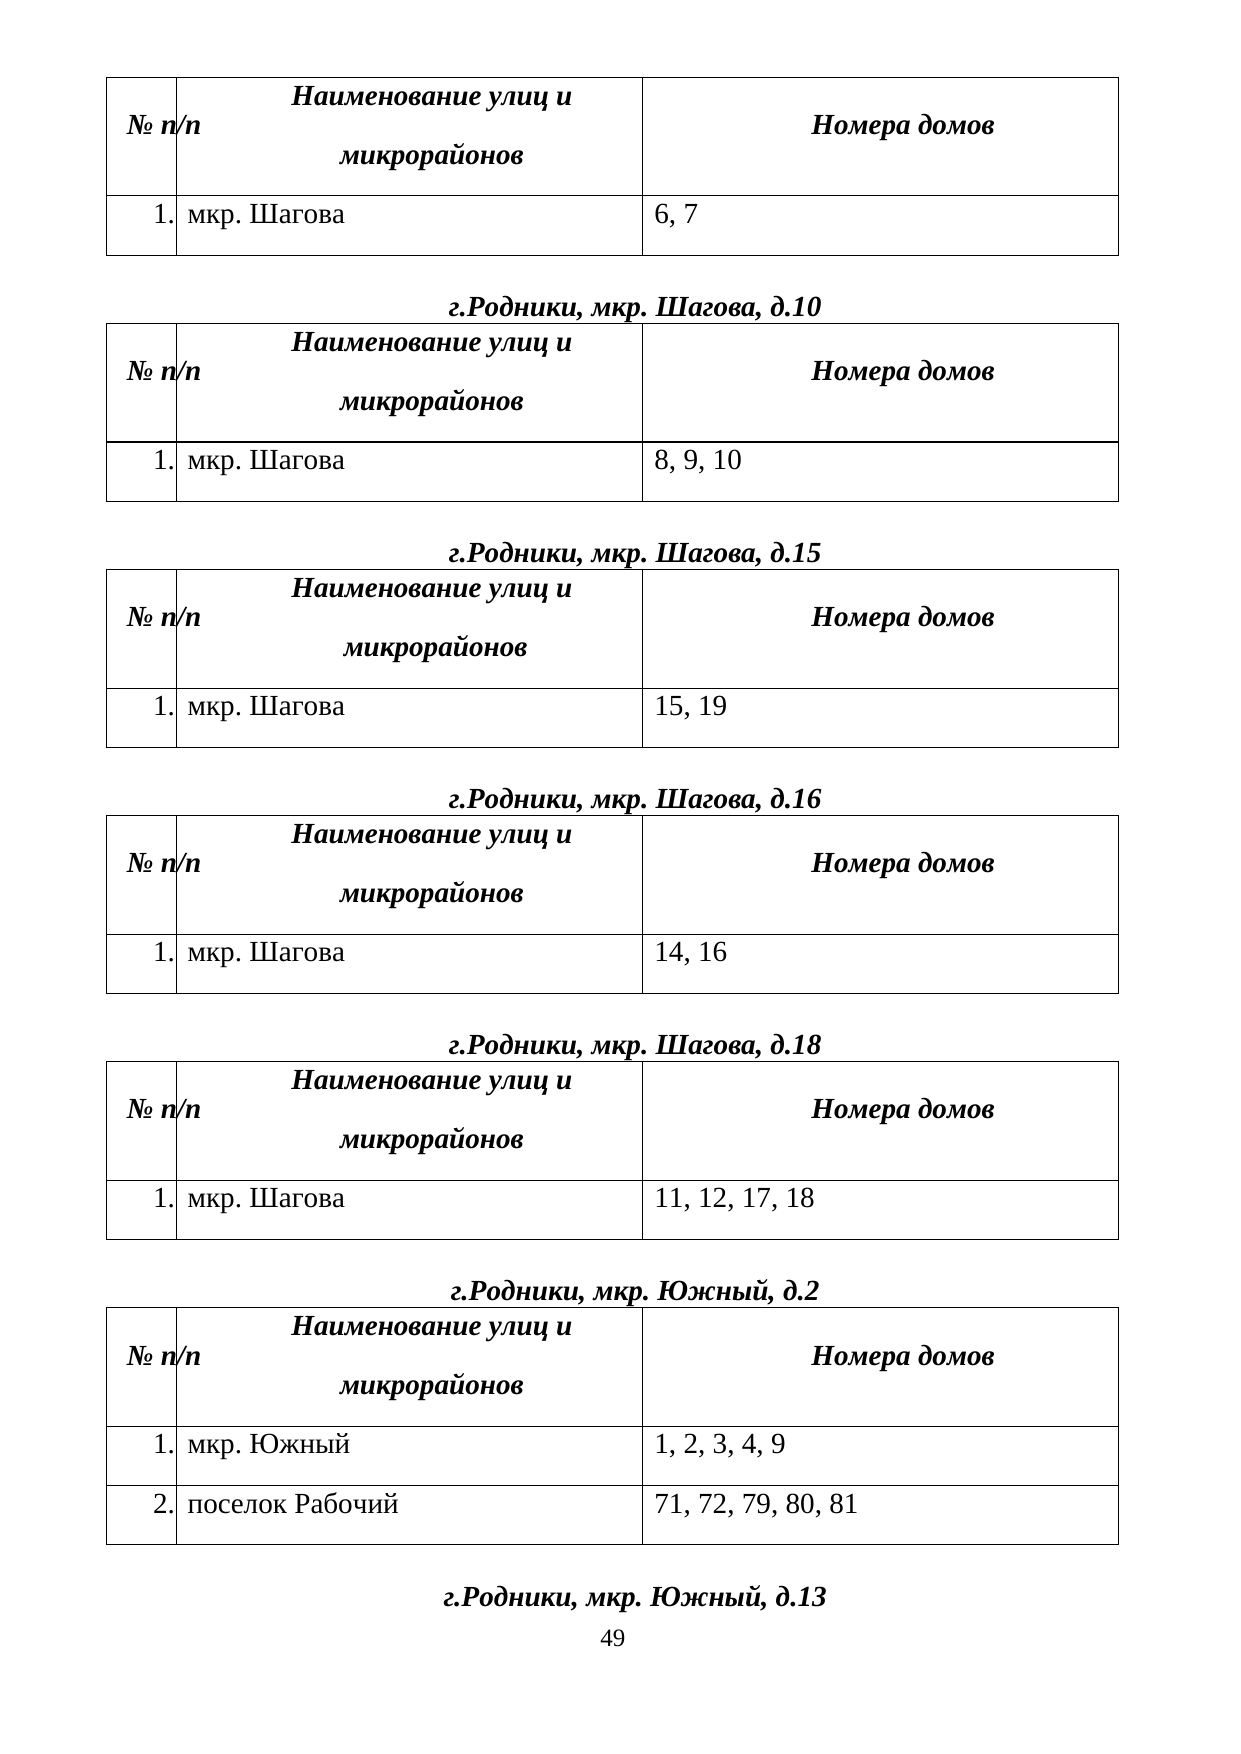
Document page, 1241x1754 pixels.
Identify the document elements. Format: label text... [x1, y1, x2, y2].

table_cell 1. [107, 935, 176, 993]
table_header № п/п [107, 1308, 176, 1426]
table_cell 1. [107, 689, 176, 747]
table_header № п/п [107, 1062, 176, 1179]
table_cell 1, 2, 3, 4, 9 [643, 1427, 1118, 1485]
table_cell мкр. Шагова [177, 443, 642, 501]
table_header № п/п [107, 324, 176, 441]
table_header № п/п [107, 78, 176, 195]
text г.Родники, мкр. Шагова, д.16 [118, 781, 1152, 815]
table_header Наименование улиц и микрорайонов [177, 1062, 642, 1179]
text г.Родники, мкр. Шагова, д.10 [118, 289, 1152, 323]
text г.Родники, мкр. Южный, д.13 [118, 1579, 1152, 1612]
table_header Наименование улиц и микрорайонов [177, 324, 642, 441]
table_header Номера домов [643, 570, 1118, 687]
table_cell мкр. Шагова [177, 935, 642, 993]
table_cell 2. [107, 1486, 176, 1544]
table_header № п/п [107, 570, 176, 687]
table_cell 1. [107, 443, 176, 501]
table_cell мкр. Шагова [177, 196, 642, 255]
table_cell 1. [107, 196, 176, 255]
table_header Номера домов [643, 324, 1118, 441]
table_header Наименование улиц и микрорайонов [177, 816, 642, 933]
table_cell 1. [107, 1181, 176, 1239]
text г.Родники, мкр. Южный, д.2 [118, 1273, 1152, 1307]
table_cell 6, 7 [643, 196, 1118, 255]
table_header Наименование улиц и микрорайонов [177, 1308, 642, 1426]
text г.Родники, мкр. Шагова, д.18 [118, 1027, 1152, 1061]
table_cell 14, 16 [643, 935, 1118, 993]
table_cell 1. [107, 1427, 176, 1485]
text г.Родники, мкр. Шагова, д.15 [118, 535, 1152, 569]
table_header Наименование улиц и микрорайонов [177, 78, 642, 195]
table_cell мкр. Шагова [177, 1181, 642, 1239]
table_cell 8, 9, 10 [643, 443, 1118, 501]
table_cell 71, 72, 79, 80, 81 [643, 1486, 1118, 1544]
table_header № п/п [107, 816, 176, 933]
table_cell 15, 19 [643, 689, 1118, 747]
table_cell поселок Рабочий [177, 1486, 642, 1544]
table_header Номера домов [643, 816, 1118, 933]
table_header Наименование улиц и микрорайонов [177, 570, 642, 687]
table_cell 11, 12, 17, 18 [643, 1181, 1118, 1239]
table_header Номера домов [643, 1308, 1118, 1426]
table_header Номера домов [643, 78, 1118, 195]
table_cell мкр. Шагова [177, 689, 642, 747]
table_cell мкр. Южный [177, 1427, 642, 1485]
table_header Номера домов [643, 1062, 1118, 1179]
